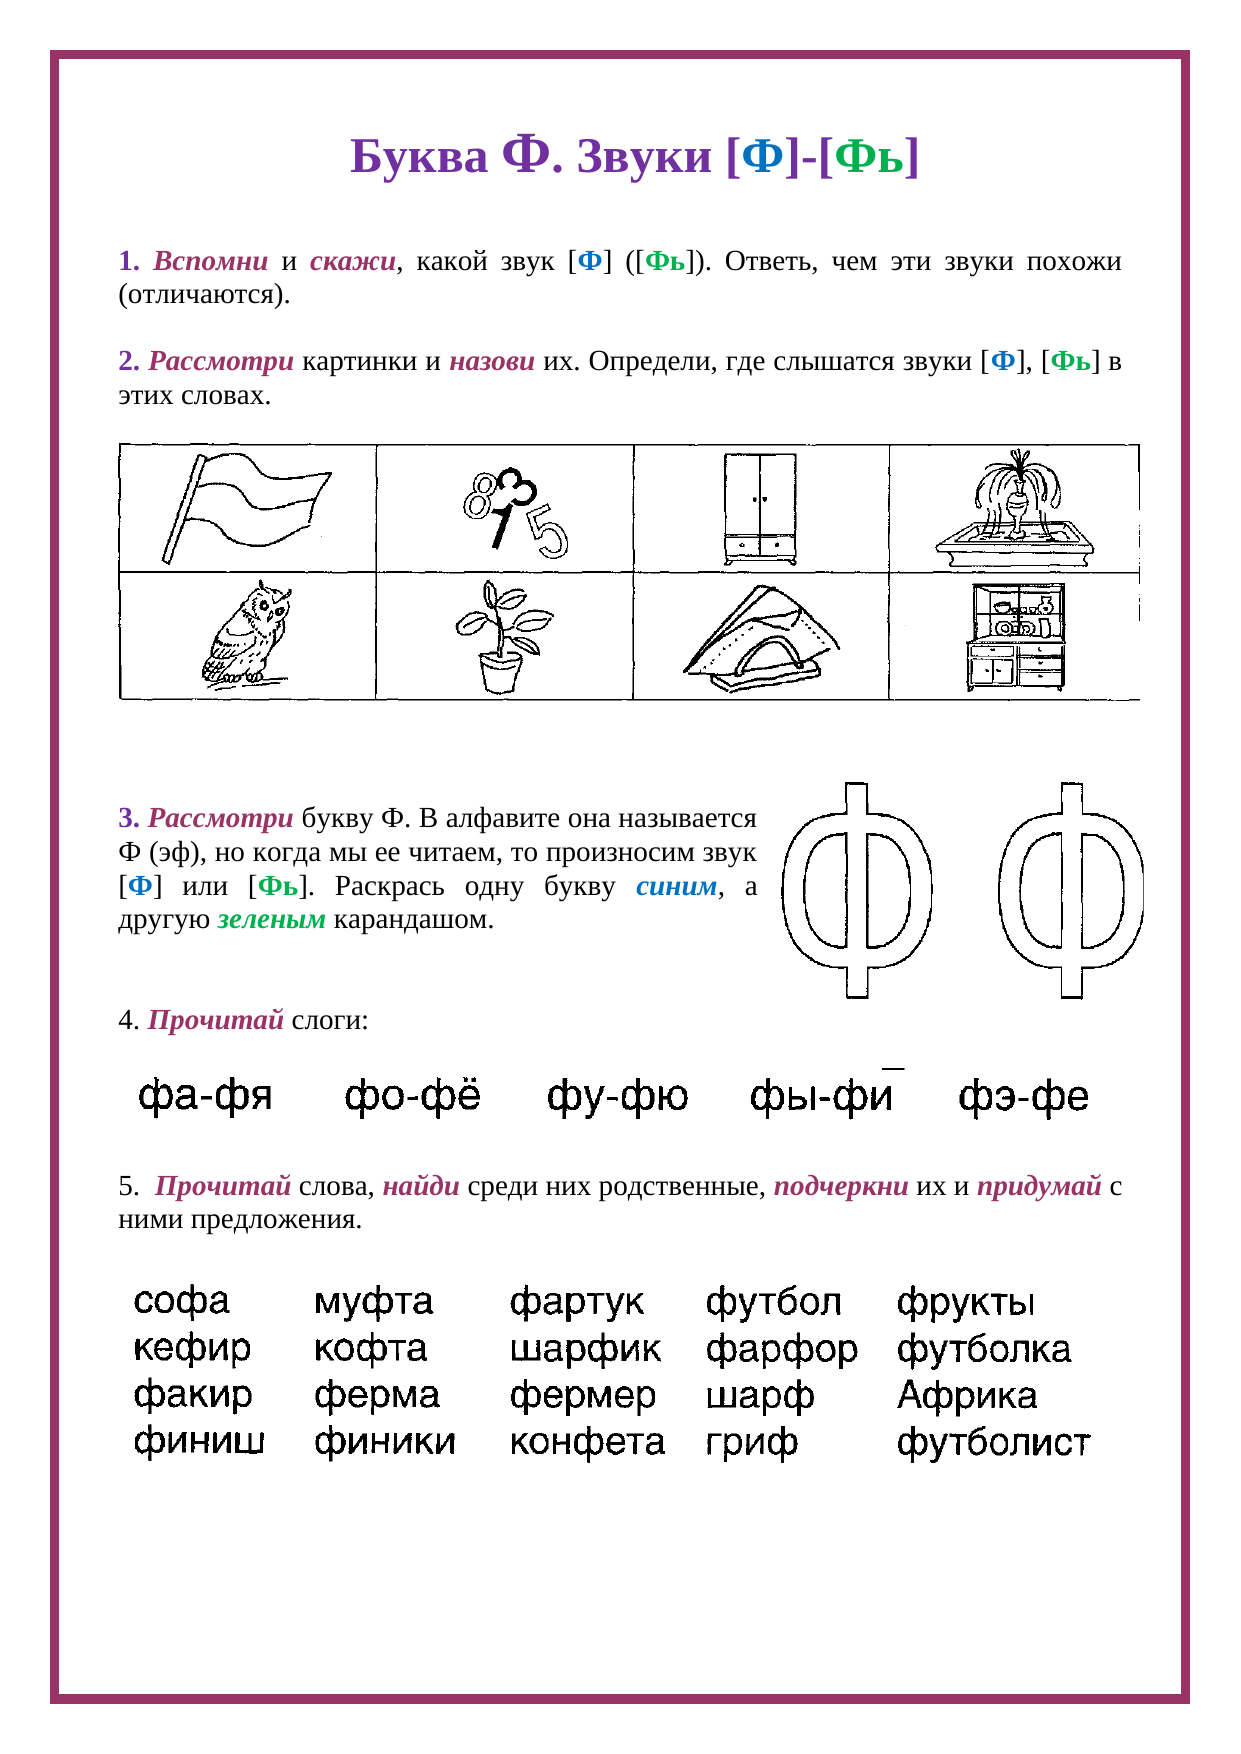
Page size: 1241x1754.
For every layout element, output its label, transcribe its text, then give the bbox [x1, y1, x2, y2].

text 3. Рассмотри букву Ф. В алфавите она называется Ф (эф), но когда мы ее читаем, то произносим звук [Ф] или [Фь]. Раскрась одну букву синим, а другую зеленым карандашом. [118, 801, 776, 935]
text Буква Ф. Звуки [Ф]-[Фь] [118, 118, 1152, 185]
text 2. Рассмотри картинки и назови их. Определи, где слышатся звуки [Ф], [Фь] в этих словах. [118, 343, 1122, 410]
text 4. Прочитай слоги: [118, 1002, 1122, 1035]
text 1. Вспомни и скажи, какой звук [Ф] ([Фь]). Ответь, чем эти звуки похожи (отличаются). [118, 243, 1122, 310]
text 5. Прочитай слова, найди среди них родственные, подчеркни их и придумай с ними предложения. [118, 1168, 1122, 1235]
